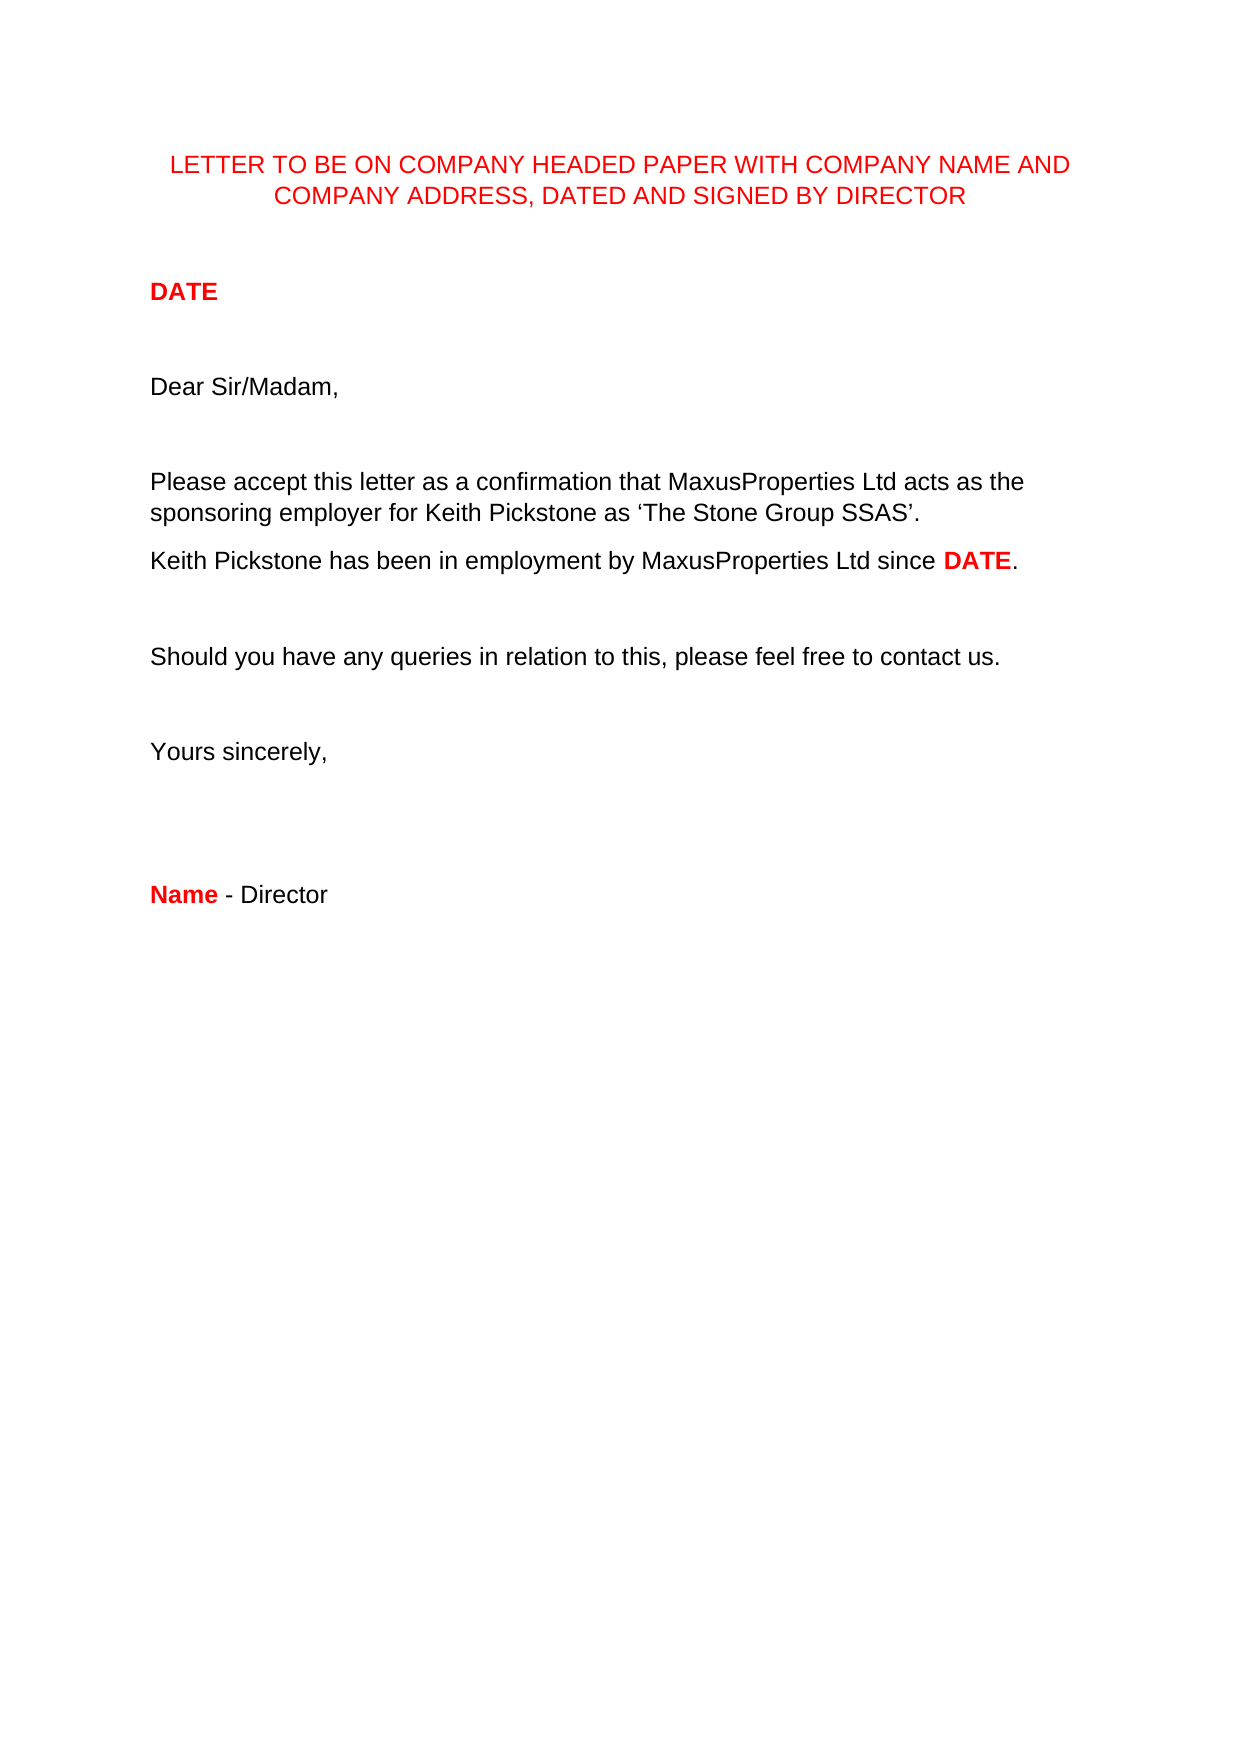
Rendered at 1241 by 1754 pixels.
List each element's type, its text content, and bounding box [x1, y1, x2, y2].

text DATE [150, 276, 1090, 305]
text Should you have any queries in relation to this, please feel free to contact us. [150, 641, 1090, 670]
text LETTER TO BE ON COMPANY HEADED PAPER WITH COMPANY NAME AND COMPANY ADDRESS, DATED AND SIGNED BY DIRECTOR [150, 150, 1090, 210]
text Dear Sir/Madam, [150, 372, 1090, 401]
text Keith Pickstone has been in employment by MaxusProperties Ltd since DATE. [150, 546, 1090, 575]
text Name - Director [150, 880, 1090, 909]
text Yours sincerely, [150, 737, 1090, 766]
text Please accept this letter as a confirmation that MaxusProperties Ltd acts as the sponsoring employer for Keith Pickstone as ‘The Stone Group SSAS’. [150, 467, 1090, 527]
